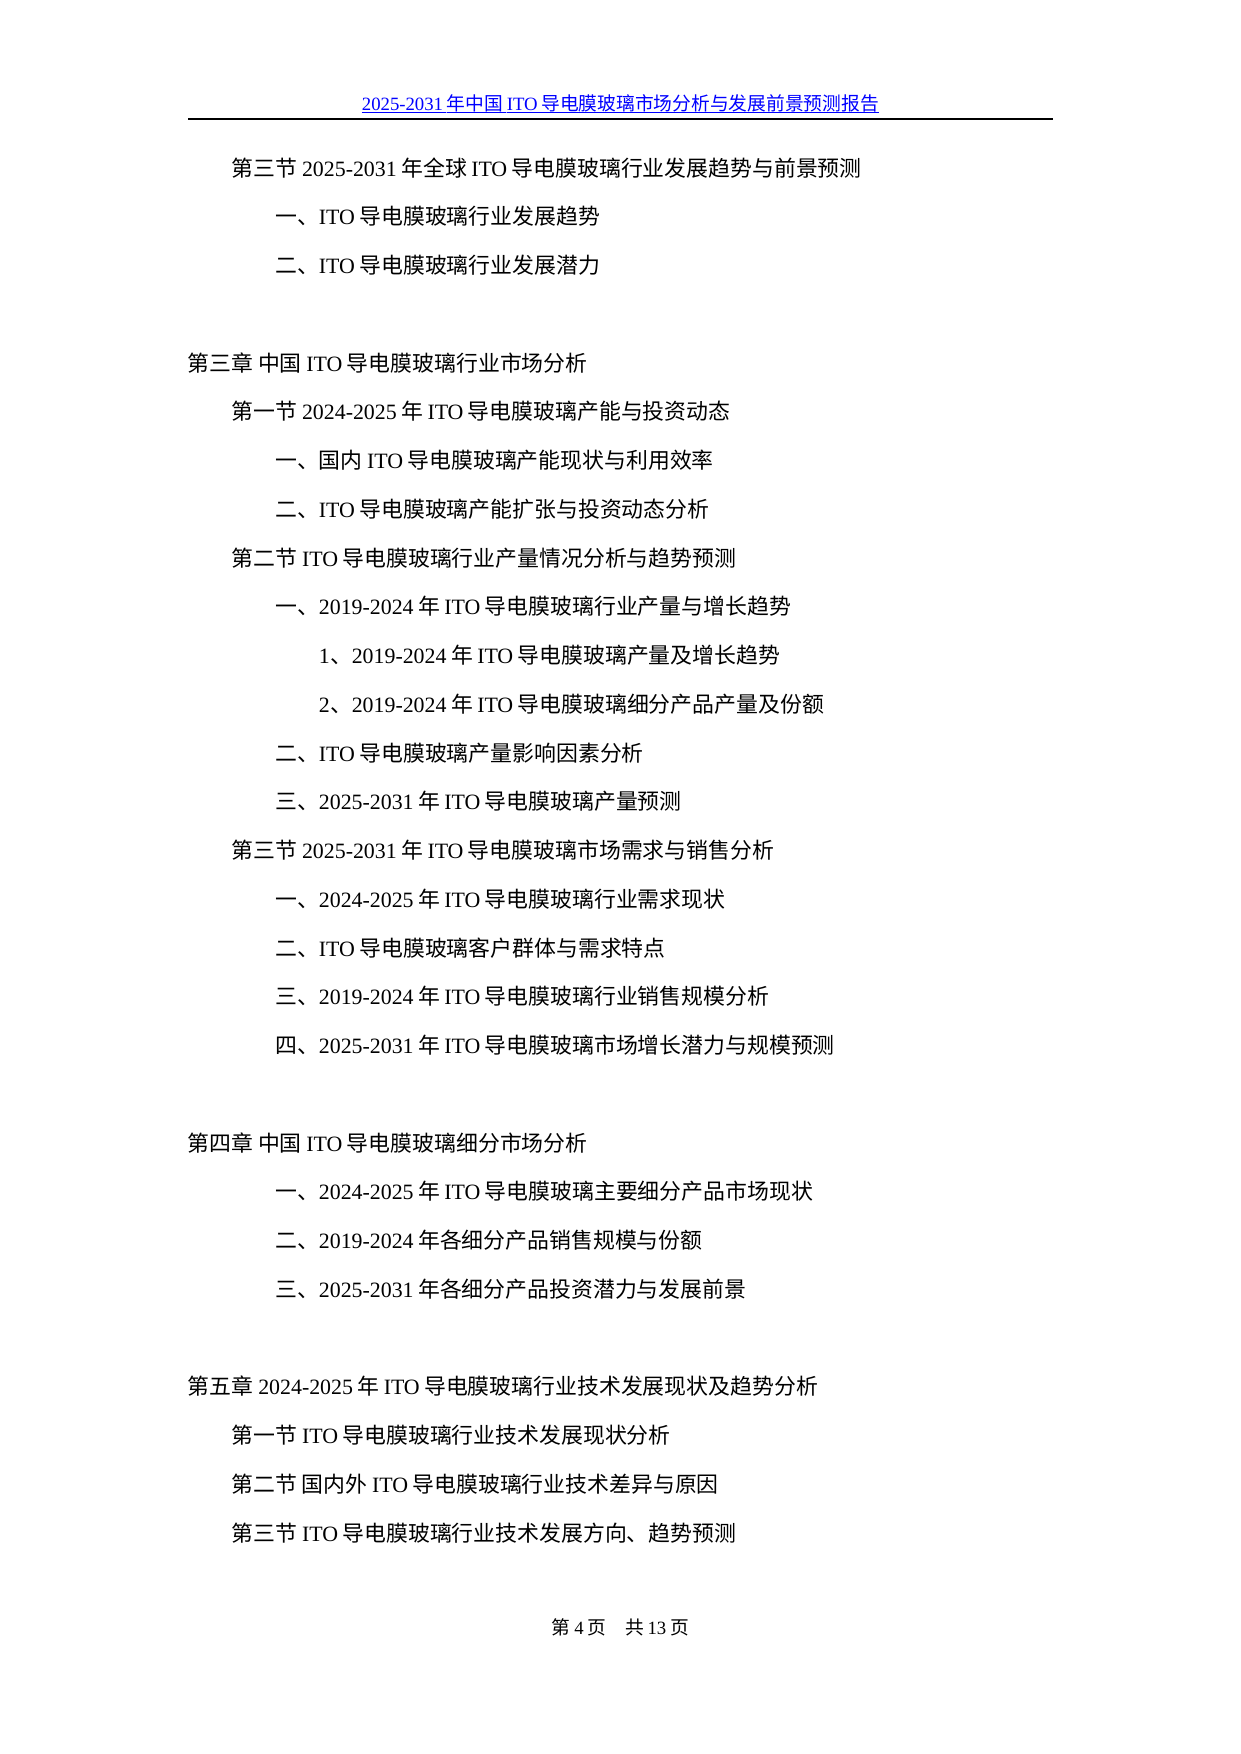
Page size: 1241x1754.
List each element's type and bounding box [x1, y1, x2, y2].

text [187, 150, 1053, 1548]
